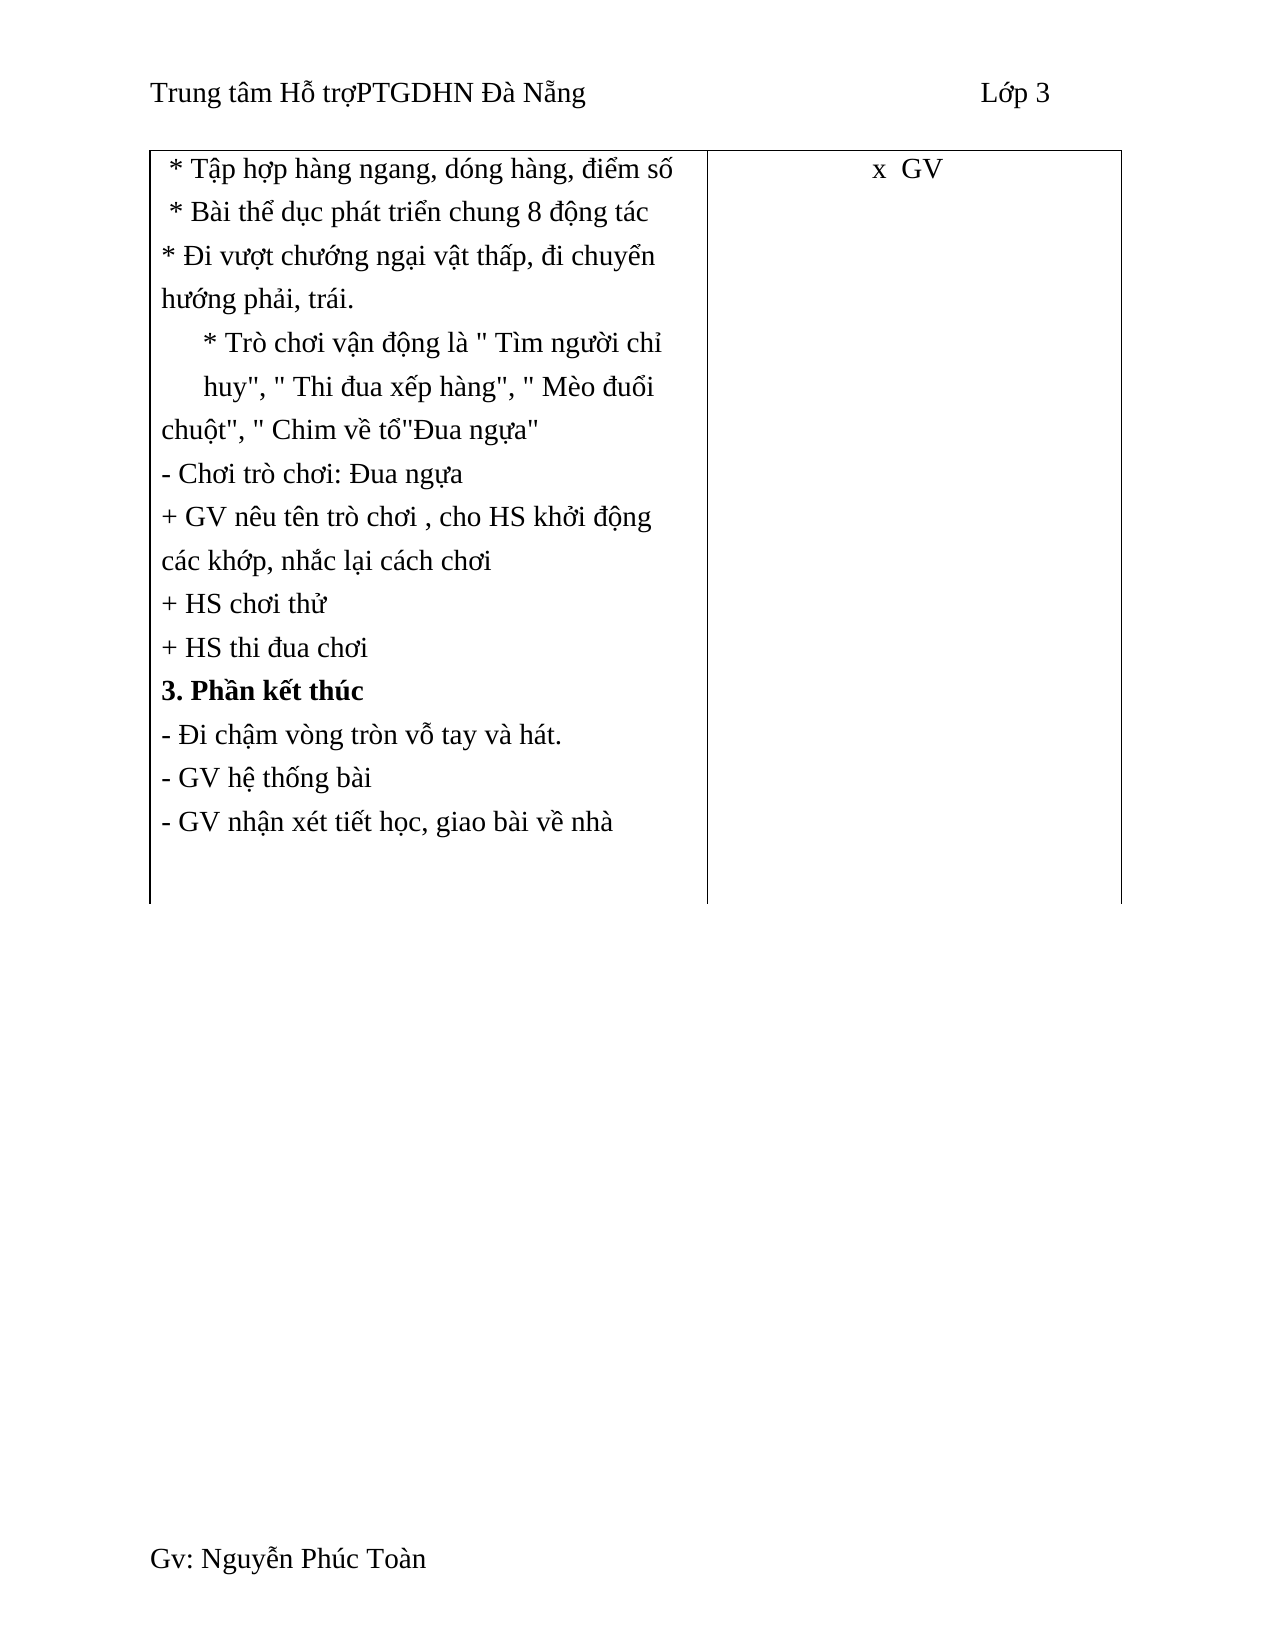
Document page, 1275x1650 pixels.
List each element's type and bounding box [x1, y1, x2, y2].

table_cell [151, 151, 707, 904]
table_cell [708, 151, 1121, 904]
